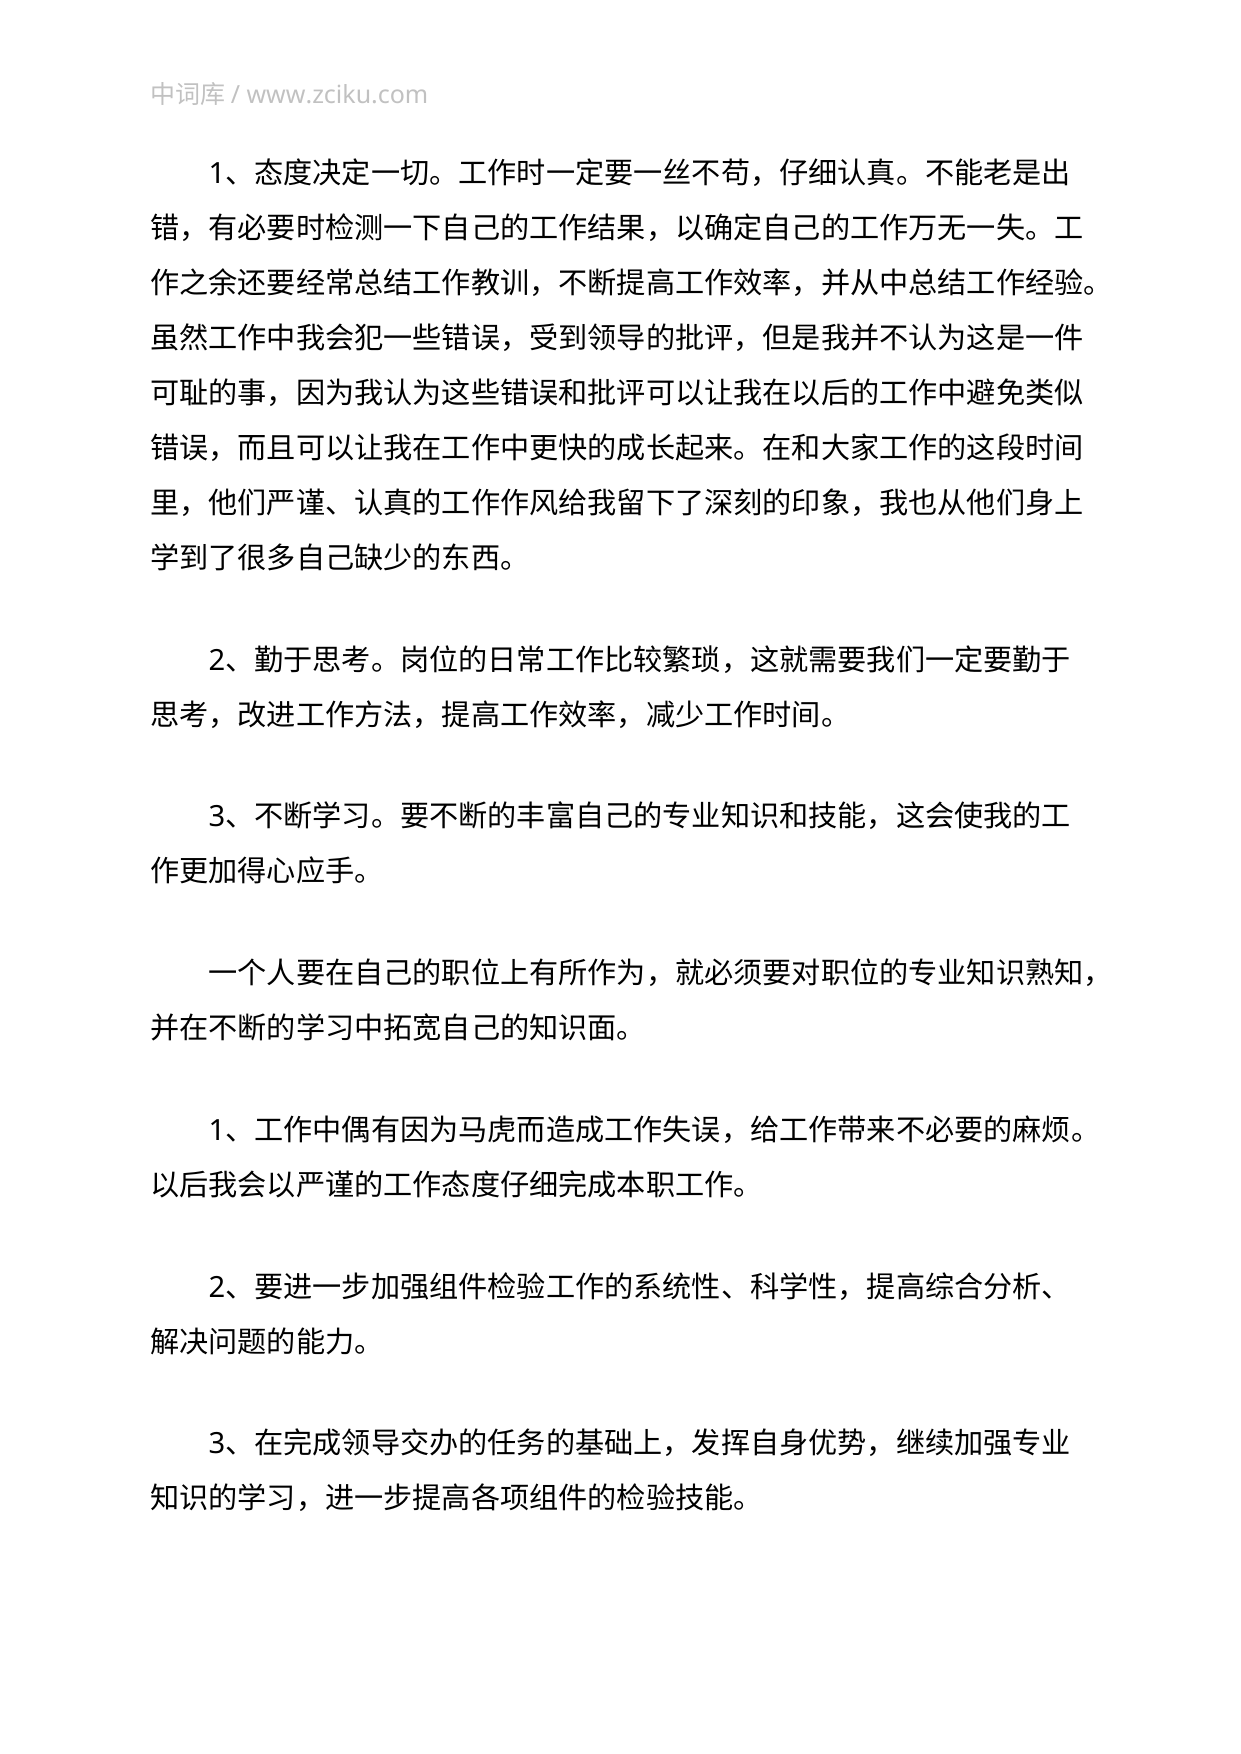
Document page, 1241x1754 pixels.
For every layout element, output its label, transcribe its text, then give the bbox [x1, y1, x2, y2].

text 3、在完成领导交办的任务的基础上，发挥自身优势，继续加强专业知识的学习，进一步提高各项组件的检验技能。 [150, 1420, 1090, 1517]
text 2、勤于思考。岗位的日常工作比较繁琐，这就需要我们一定要勤于思考，改进工作方法，提高工作效率，减少工作时间。 [150, 636, 1090, 733]
text 1、工作中偶有因为马虎而造成工作失误，给工作带来不必要的麻烦。以后我会以严谨的工作态度仔细完成本职工作。 [150, 1106, 1090, 1204]
text 2、要进一步加强组件检验工作的系统性、科学性，提高综合分析、解决问题的能力。 [150, 1263, 1090, 1360]
text 3、不断学习。要不断的丰富自己的专业知识和技能，这会使我的工作更加得心应手。 [150, 793, 1090, 890]
text 一个人要在自己的职位上有所作为，就必须要对职位的专业知识熟知，并在不断的学习中拓宽自己的知识面。 [150, 950, 1090, 1047]
text 1、态度决定一切。工作时一定要一丝不苟，仔细认真。不能老是出错，有必要时检测一下自己的工作结果，以确定自己的工作万无一失。工作之余还要经常总结工作教训，不断提高工作效率，并从中总结工作经验。虽然工作中我会犯一些错误，受到领导的批评，但是我并不认为这是一件可耻的事，因为我认为这些错误和批评可以让我在以后的工作中避免类似错误，而且可以让我在工作中更快的成长起来。在和大家工作的这段时间里，他们严谨、认真的工作作风给我留下了深刻的印象，我也从他们身上学到了很多自己缺少的东西。 [150, 150, 1090, 577]
